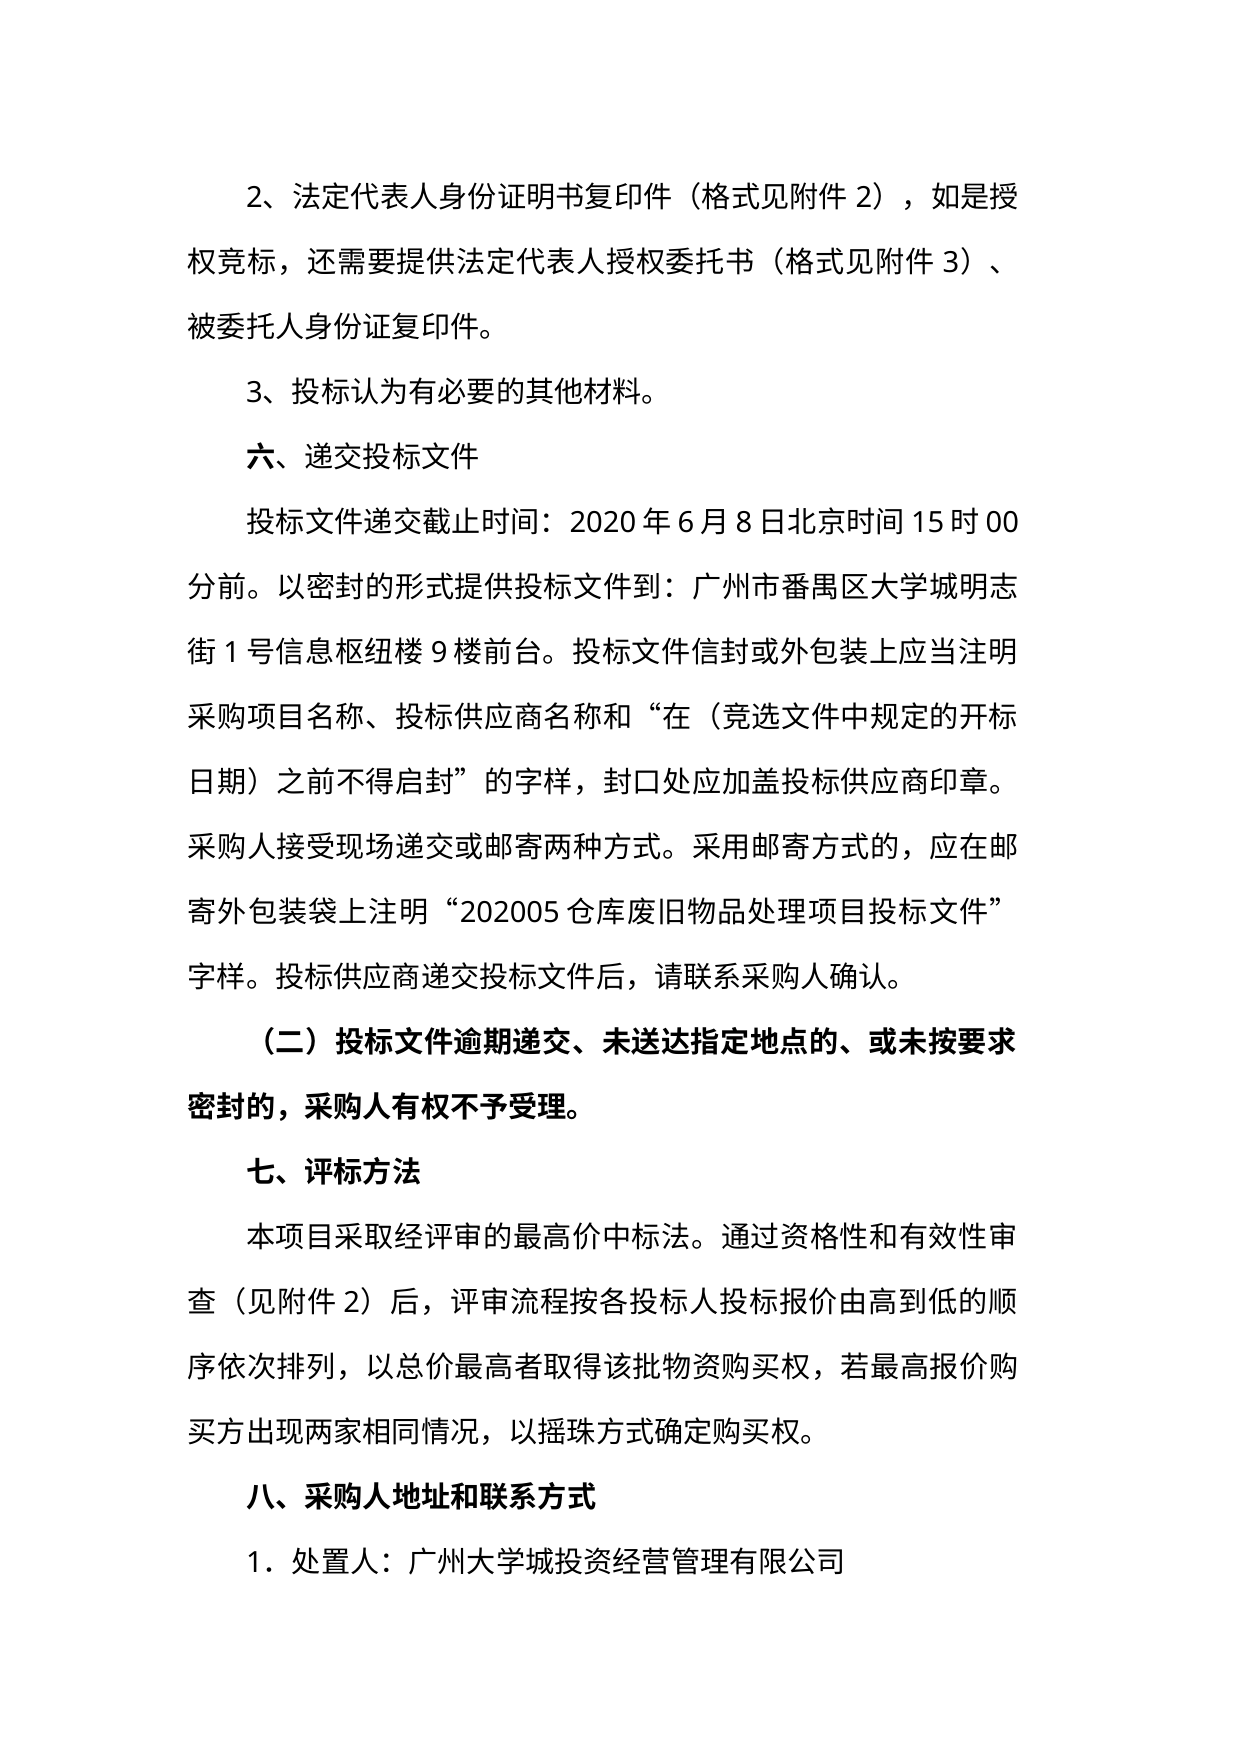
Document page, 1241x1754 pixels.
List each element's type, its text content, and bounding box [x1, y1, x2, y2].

text 六、递交投标文件 [187, 422, 1019, 487]
text 本项目采取经评审的最高价中标法。通过资格性和有效性审查（见附件2）后，评审流程按各投标人投标报价由高到低的顺序依次排列，以总价最高者取得该批物资购买权，若最高报价购买方出现两家相同情况，以摇珠方式确定购买权。 [187, 1202, 1019, 1462]
text 2、法定代表人身份证明书复印件（格式见附件2），如是授权竞标，还需要提供法定代表人授权委托书（格式见附件3）、被委托人身份证复印件。 [187, 162, 1019, 357]
text （二）投标文件逾期递交、未送达指定地点的、或未按要求密封的，采购人有权不予受理。 [187, 1007, 1019, 1137]
text 投标文件递交截止时间：2020年6月8日北京时间15时00分前。以密封的形式提供投标文件到：广州市番禺区大学城明志街1号信息枢纽楼9楼前台。投标文件信封或外包装上应当注明采购项目名称、投标供应商名称和“在（竞选文件中规定的开标日期）之前不得启封”的字样，封口处应加盖投标供应商印章。采购人接受现场递交或邮寄两种方式。采用邮寄方式的，应在邮寄外包装袋上注明“202005仓库废旧物品处理项目投标文件”字样。投标供应商递交投标文件后，请联系采购人确认。 [187, 487, 1019, 1007]
text 八、采购人地址和联系方式 [187, 1462, 1019, 1527]
text 3、投标认为有必要的其他材料。 [187, 357, 1019, 422]
text 1．处置人：广州大学城投资经营管理有限公司 [187, 1527, 1019, 1592]
text 七、评标方法 [187, 1137, 1019, 1202]
